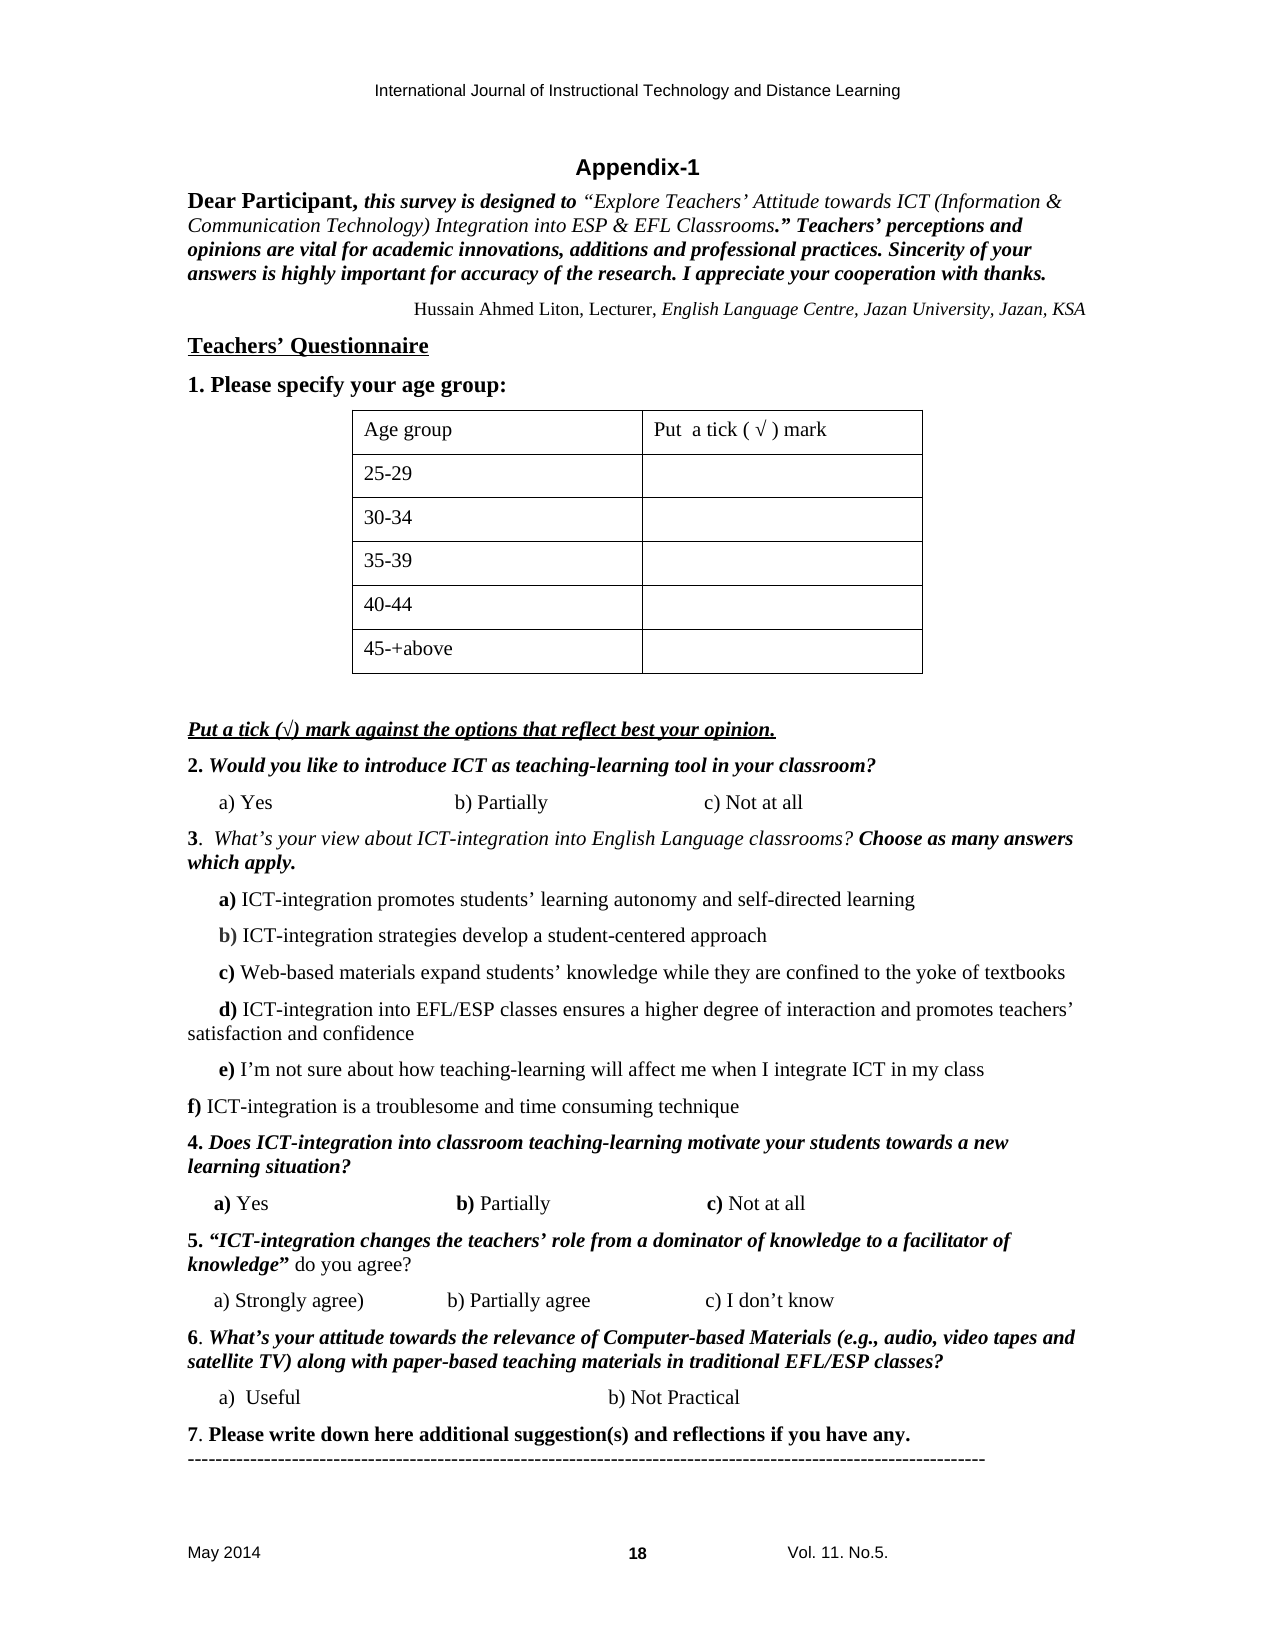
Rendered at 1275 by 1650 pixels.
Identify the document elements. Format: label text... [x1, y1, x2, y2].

text a) ICT-integration promotes students’ learning autonomy and self-directed learning [187, 887, 1087, 911]
text f) ICT-integration is a troublesome and time consuming technique [187, 1094, 1087, 1118]
table_cell [643, 542, 922, 585]
table_cell 35-39 [353, 542, 642, 585]
text 7. Please write down here additional suggestion(s) and reflections if you have any. ------------------------------------------------------------------------------------------------------------------- [187, 1422, 1087, 1470]
text 2. Would you like to introduce ICT as teaching-learning tool in your classroom? [187, 753, 1087, 777]
text 5. “ICT-integration changes the teachers’ role from a dominator of knowledge to a facilitator of knowledge” do you agree? [187, 1227, 1087, 1276]
text 4. Does ICT-integration into classroom teaching-learning motivate your students towards a new learning situation? [187, 1130, 1087, 1178]
text b) ICT-integration strategies develop a student-centered approach [187, 923, 1087, 947]
text a) Strongly agree) b) Partially agree c) I don’t know [187, 1288, 1087, 1312]
subtitle Appendix-1 [187, 154, 1087, 181]
text 3. What’s your view about ICT-integration into English Language classrooms? Choose as many answers which apply. [187, 826, 1087, 874]
text e) I’m not sure about how teaching-learning will affect me when I integrate ICT in my class [187, 1057, 1087, 1081]
text Dear Participant, this survey is designed to “Explore Teachers’ Attitude towards ICT (Information & Communication Technology) Integration into ESP & EFL Classrooms.” Teachers’ perceptions and opinions are vital for academic innovations, additions and professional practices. Sincerity of your answers is highly important for accuracy of the research. I appreciate your cooperation with thanks. [187, 187, 1087, 285]
text d) ICT-integration into EFL/ESP classes ensures a higher degree of interaction and promotes teachers’ satisfaction and confidence [187, 997, 1087, 1045]
text 1. Please specify your age group: [187, 371, 1087, 397]
text a) Useful b) Not Practical [187, 1385, 1087, 1409]
text c) Web-based materials expand students’ knowledge while they are confined to the yoke of textbooks [187, 960, 1087, 984]
table_header Put a tick ( √ ) mark [643, 411, 922, 453]
text Teachers’ Questionnaire [187, 332, 1087, 358]
table_header Age group [353, 411, 642, 453]
table_cell 40-44 [353, 586, 642, 629]
table_cell 25-29 [353, 455, 642, 497]
text 6. What’s your attitude towards the relevance of Computer-based Materials (e.g., audio, video tapes and satellite TV) along with paper-based teaching materials in traditional EFL/ESP classes? [187, 1325, 1087, 1373]
table_cell [643, 586, 922, 629]
text Hussain Ahmed Liton, Lecturer, English Language Centre, Jazan University, Jazan, KSA [187, 298, 1087, 319]
table_cell [643, 498, 922, 541]
text a) Yes b) Partially c) Not at all [187, 790, 1087, 814]
table_cell [643, 630, 922, 673]
table_cell 45-+above [353, 630, 642, 673]
text a) Yes b) Partially c) Not at all [187, 1191, 1087, 1215]
text Put a tick (√) mark against the options that reflect best your opinion. [187, 717, 1087, 741]
table_cell 30-34 [353, 498, 642, 541]
table_cell [643, 455, 922, 497]
